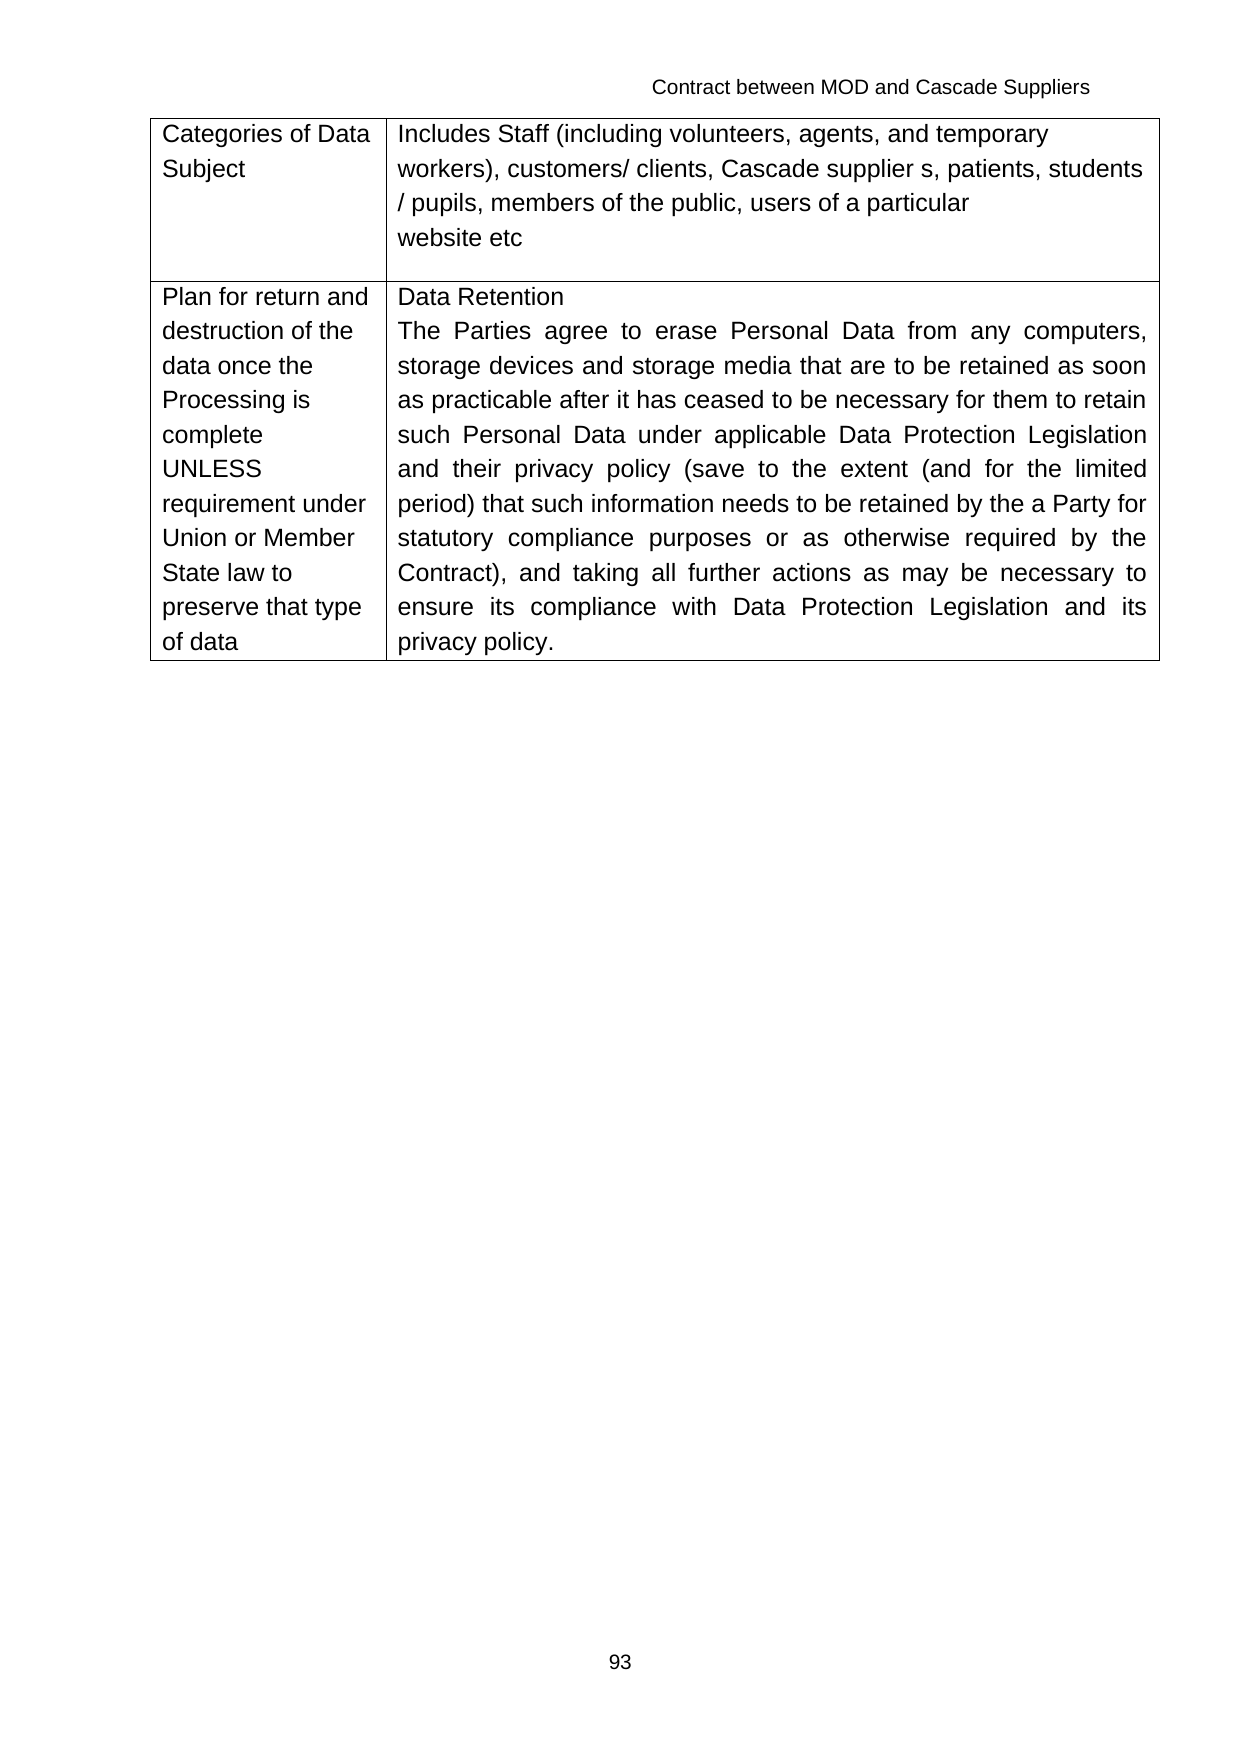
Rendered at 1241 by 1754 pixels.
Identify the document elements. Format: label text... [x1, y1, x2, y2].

table_cell Includes Staff (including volunteers, agents, and temporary workers), customers/ clients, Cascade supplier s, patients, students / pupils, members of the public, users of a particular website etc [387, 119, 1159, 281]
table_cell Data Retention The Parties agree to erase Personal Data from any computers, storage devices and storage media that are to be retained as soon as practicable after it has ceased to be necessary for them to retain such Personal Data under applicable Data Protection Legislation and their privacy policy (save to the extent (and for the limited period) that such information needs to be retained by the a Party for statutory compliance purposes or as otherwise required by the Contract), and taking all further actions as may be necessary to ensure its compliance with Data Protection Legislation and its privacy policy. [387, 282, 1159, 660]
table_cell Categories of Data Subject [151, 119, 386, 281]
table_cell Plan for return and destruction of the data once the Processing is complete UNLESS requirement under Union or Member State law to preserve that type of data [151, 282, 386, 660]
